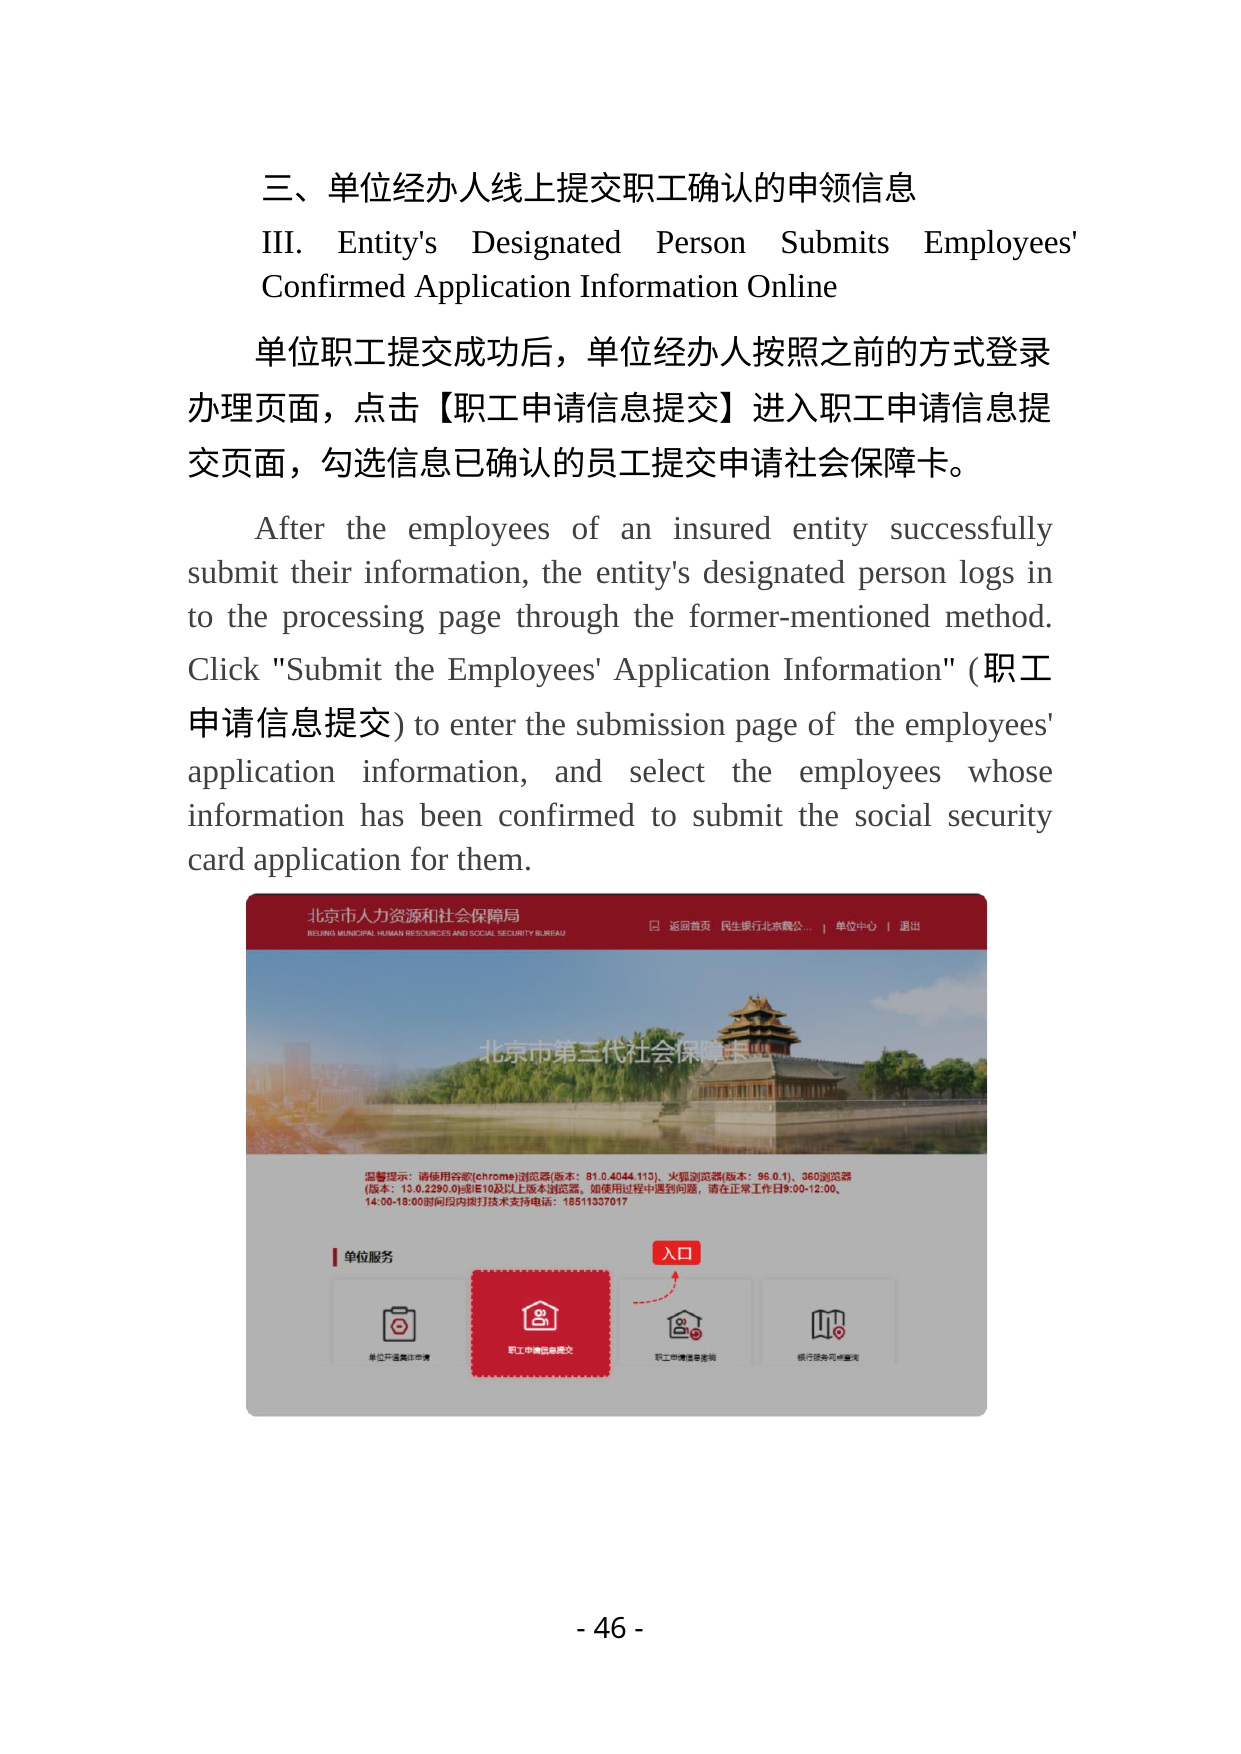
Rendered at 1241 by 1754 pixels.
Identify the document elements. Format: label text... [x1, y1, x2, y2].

text 三、单位经办人线上提交职工确认的申领信息 [261, 161, 1078, 209]
picture [245, 892, 988, 1417]
text 单位职工提交成功后，单位经办人按照之前的方式登录办理页面，点击【职工申请信息提交】进入职工申请信息提交页面，勾选信息已确认的员工提交申请社会保障卡。 [187, 326, 1053, 485]
text III. Entity's Designated Person Submits Employees' Confirmed Application Information Online [261, 222, 1078, 304]
text After the employees of an insured entity successfully submit their information, the entity's designated person logs in to the processing page through the former-mentioned method. Click "Submit the Employees' Application Information" (职工申请信息提交) to enter the submission page of the employees' application information, and select the employees whose information has been confirmed to submit the social security card application for them. [187, 508, 1053, 877]
